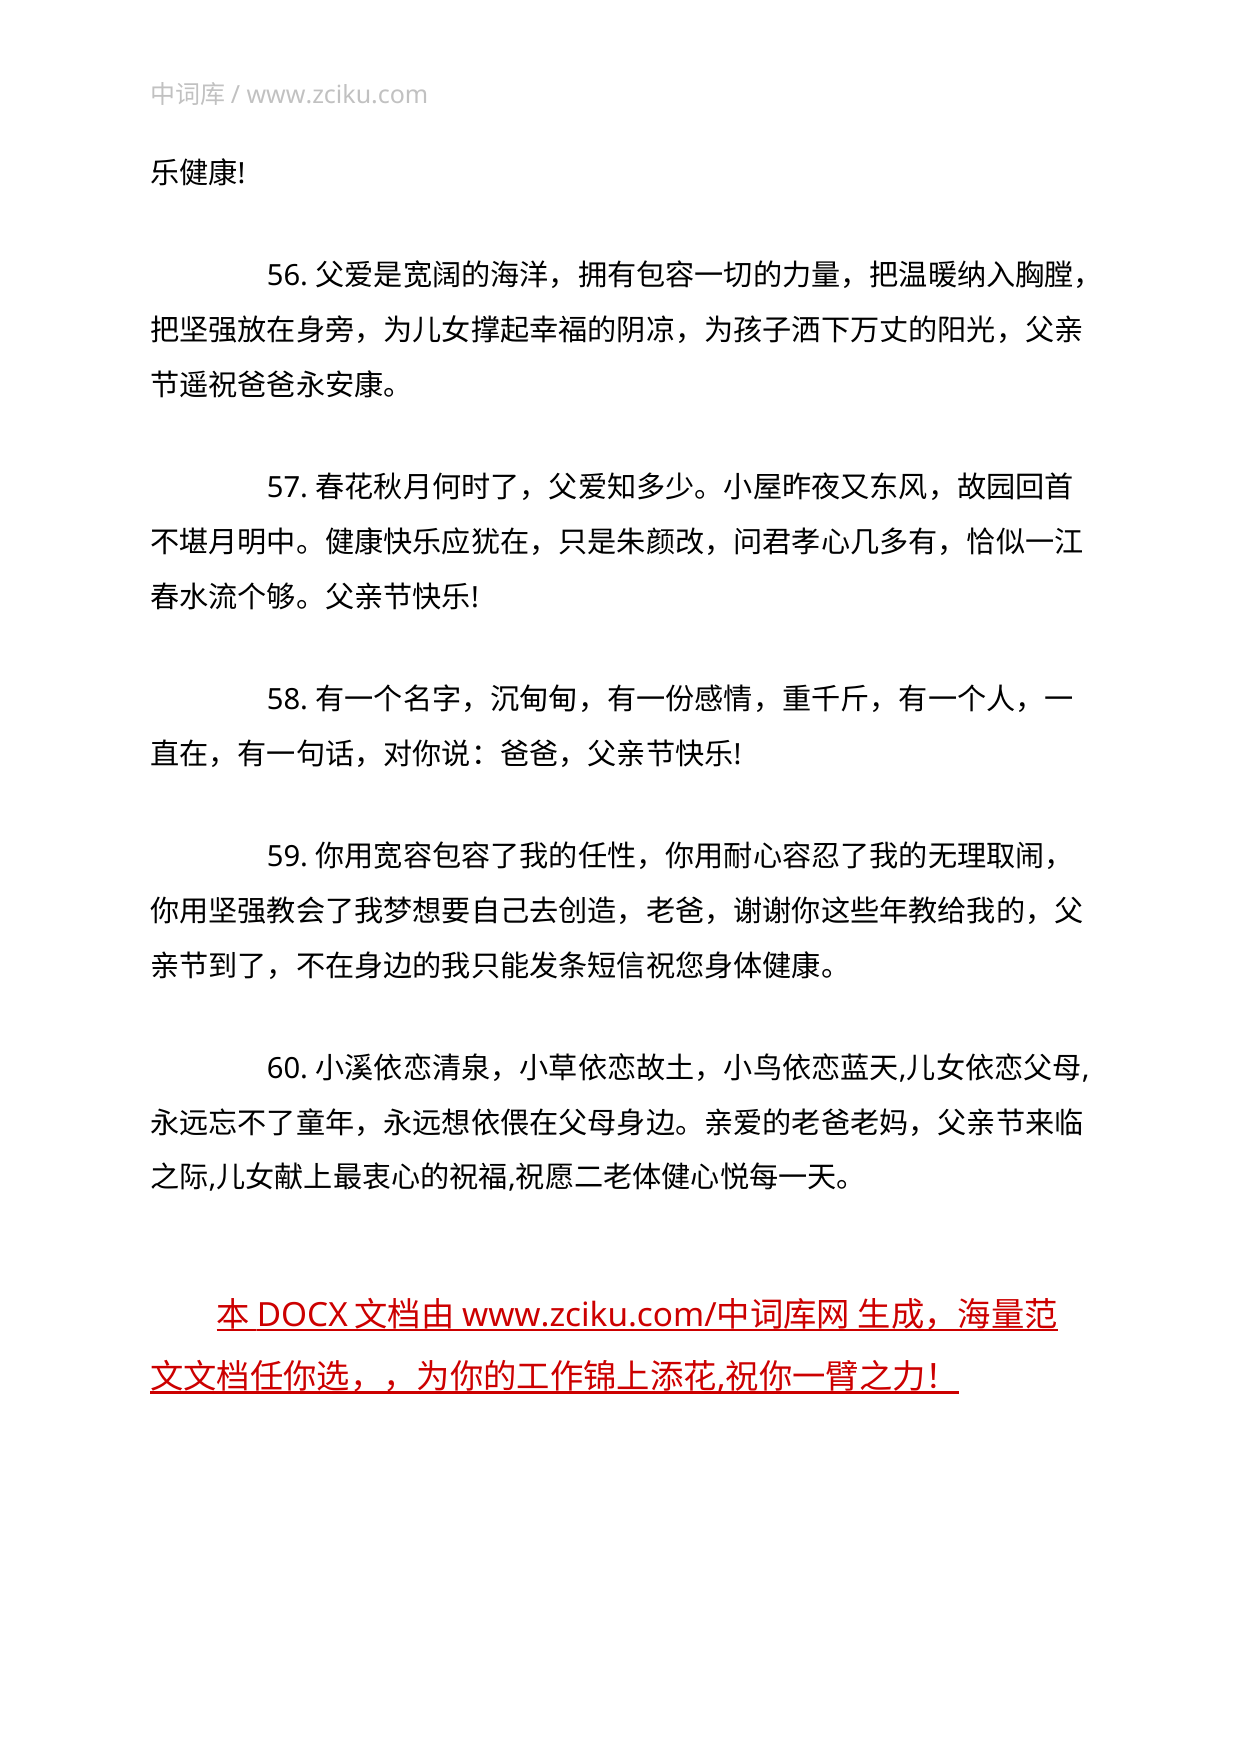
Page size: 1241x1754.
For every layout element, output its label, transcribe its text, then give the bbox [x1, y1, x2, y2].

text 57. 春花秋月何时了，父爱知多少。小屋昨夜又东风，故园回首不堪月明中。健康快乐应犹在，只是朱颜改，问君孝心几多有，恰似一江春水流个够。父亲节快乐! [150, 464, 1090, 616]
text 56. 父爱是宽阔的海洋，拥有包容一切的力量，把温暖纳入胸膛，把坚强放在身旁，为儿女撑起幸福的阴凉，为孩子洒下万丈的阳光，父亲节遥祝爸爸永安康。 [150, 252, 1090, 404]
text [150, 150, 1090, 192]
text 本DOCX文档由 www.zciku.com/中词库网 生成，海量范文文档任你选，，为你的工作锦上添花,祝你一臂之力！ [150, 1287, 1090, 1398]
text 59. 你用宽容包容了我的任性，你用耐心容忍了我的无理取闹，你用坚强教会了我梦想要自己去创造，老爸，谢谢你这些年教给我的，父亲节到了，不在身边的我只能发条短信祝您身体健康。 [150, 832, 1090, 985]
text 60. 小溪依恋清泉，小草依恋故土，小鸟依恋蓝天,儿女依恋父母,永远忘不了童年，永远想依偎在父母身边。亲爱的老爸老妈，父亲节来临之际,儿女献上最衷心的祝福,祝愿二老体健心悦每一天。 [150, 1044, 1090, 1196]
text 58. 有一个名字，沉甸甸，有一份感情，重千斤，有一个人，一直在，有一句话，对你说：爸爸，父亲节快乐! [150, 676, 1090, 773]
